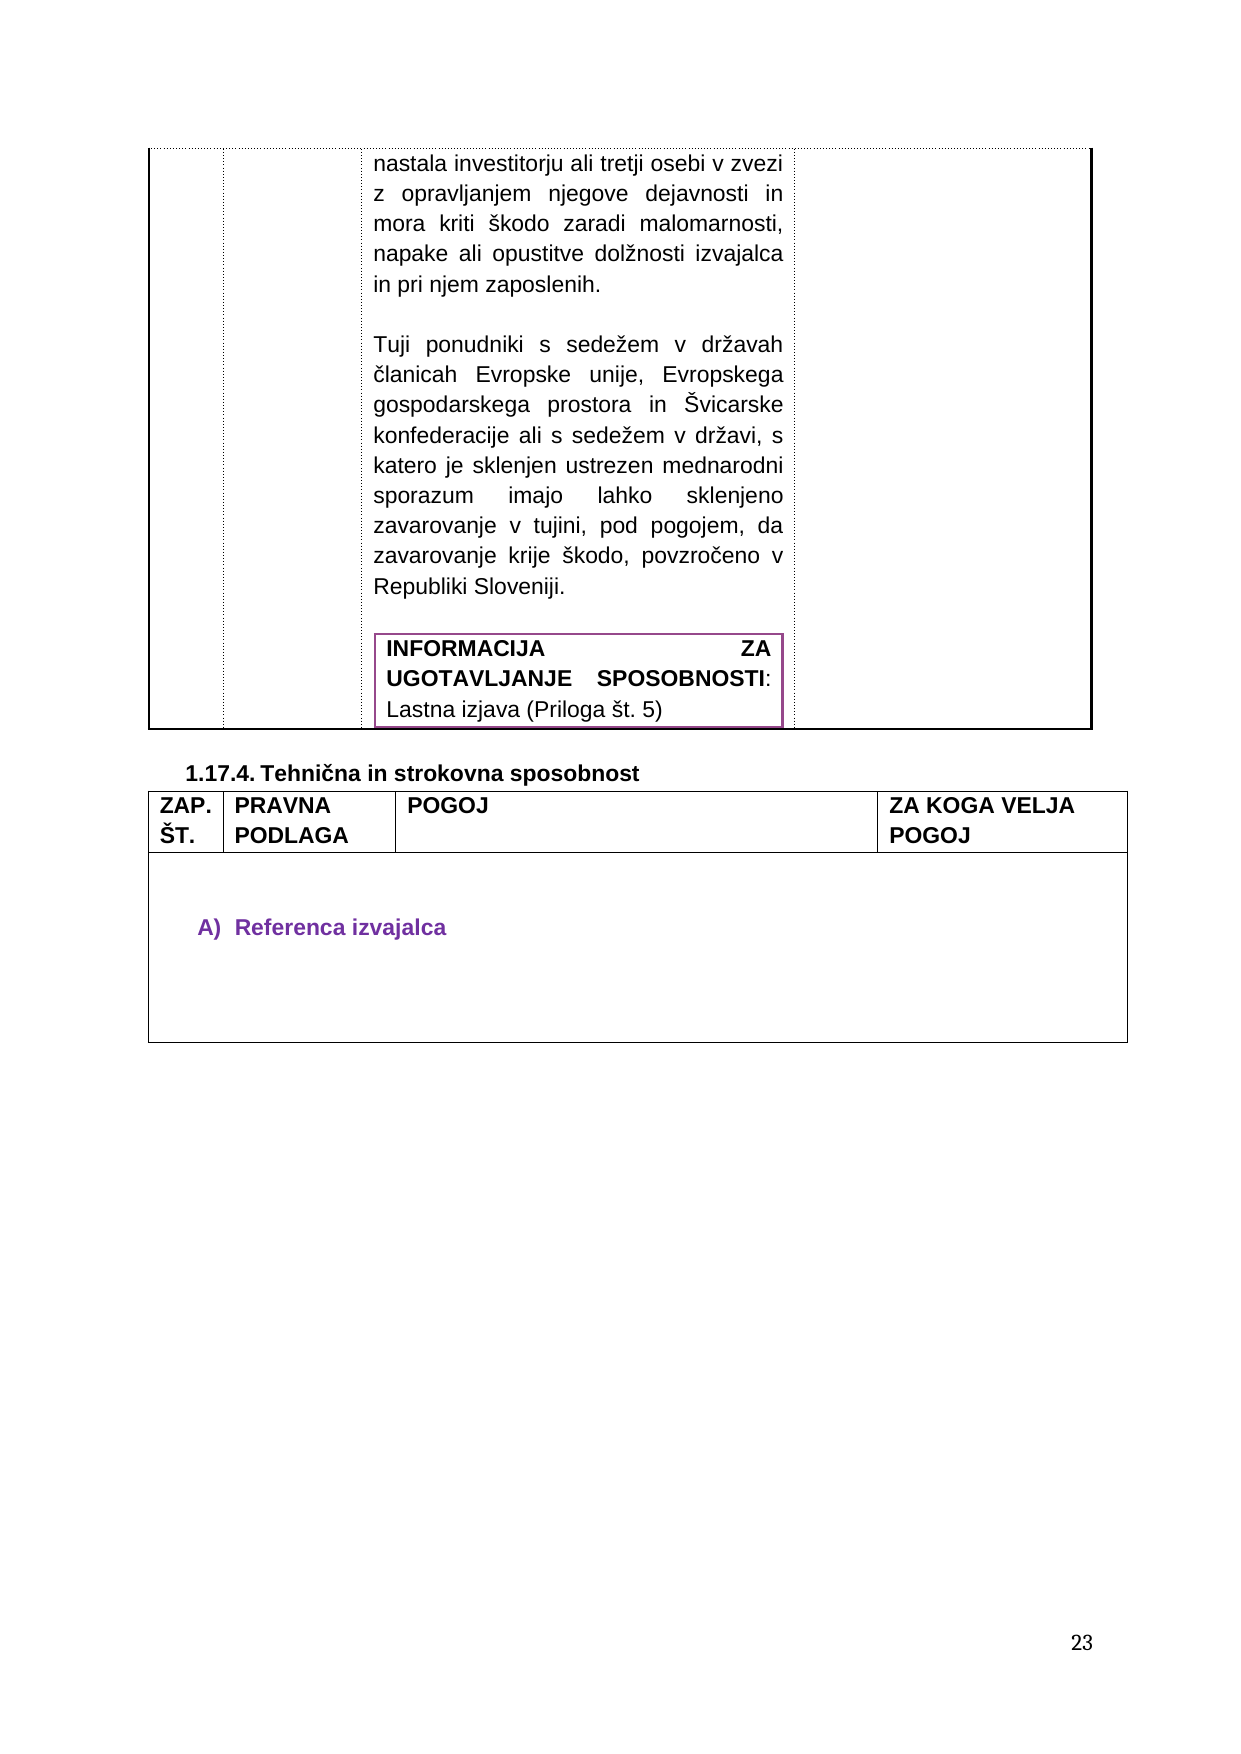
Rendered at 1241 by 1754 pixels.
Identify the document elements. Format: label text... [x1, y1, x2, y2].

table_header ZAP. ŠT. [149, 792, 223, 852]
table_header POGOJ [396, 792, 877, 852]
table_cell 2. [150, 148, 224, 728]
table_header PRAVNA PODLAGA [224, 792, 395, 852]
table_cell Referenca izvajalca [149, 853, 1127, 1042]
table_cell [224, 148, 362, 728]
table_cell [795, 148, 1090, 728]
text Tehnična in strokovna sposobnost [185, 760, 1092, 787]
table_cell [362, 148, 795, 728]
table_header ZA KOGA VELJA POGOJ [878, 792, 1127, 852]
